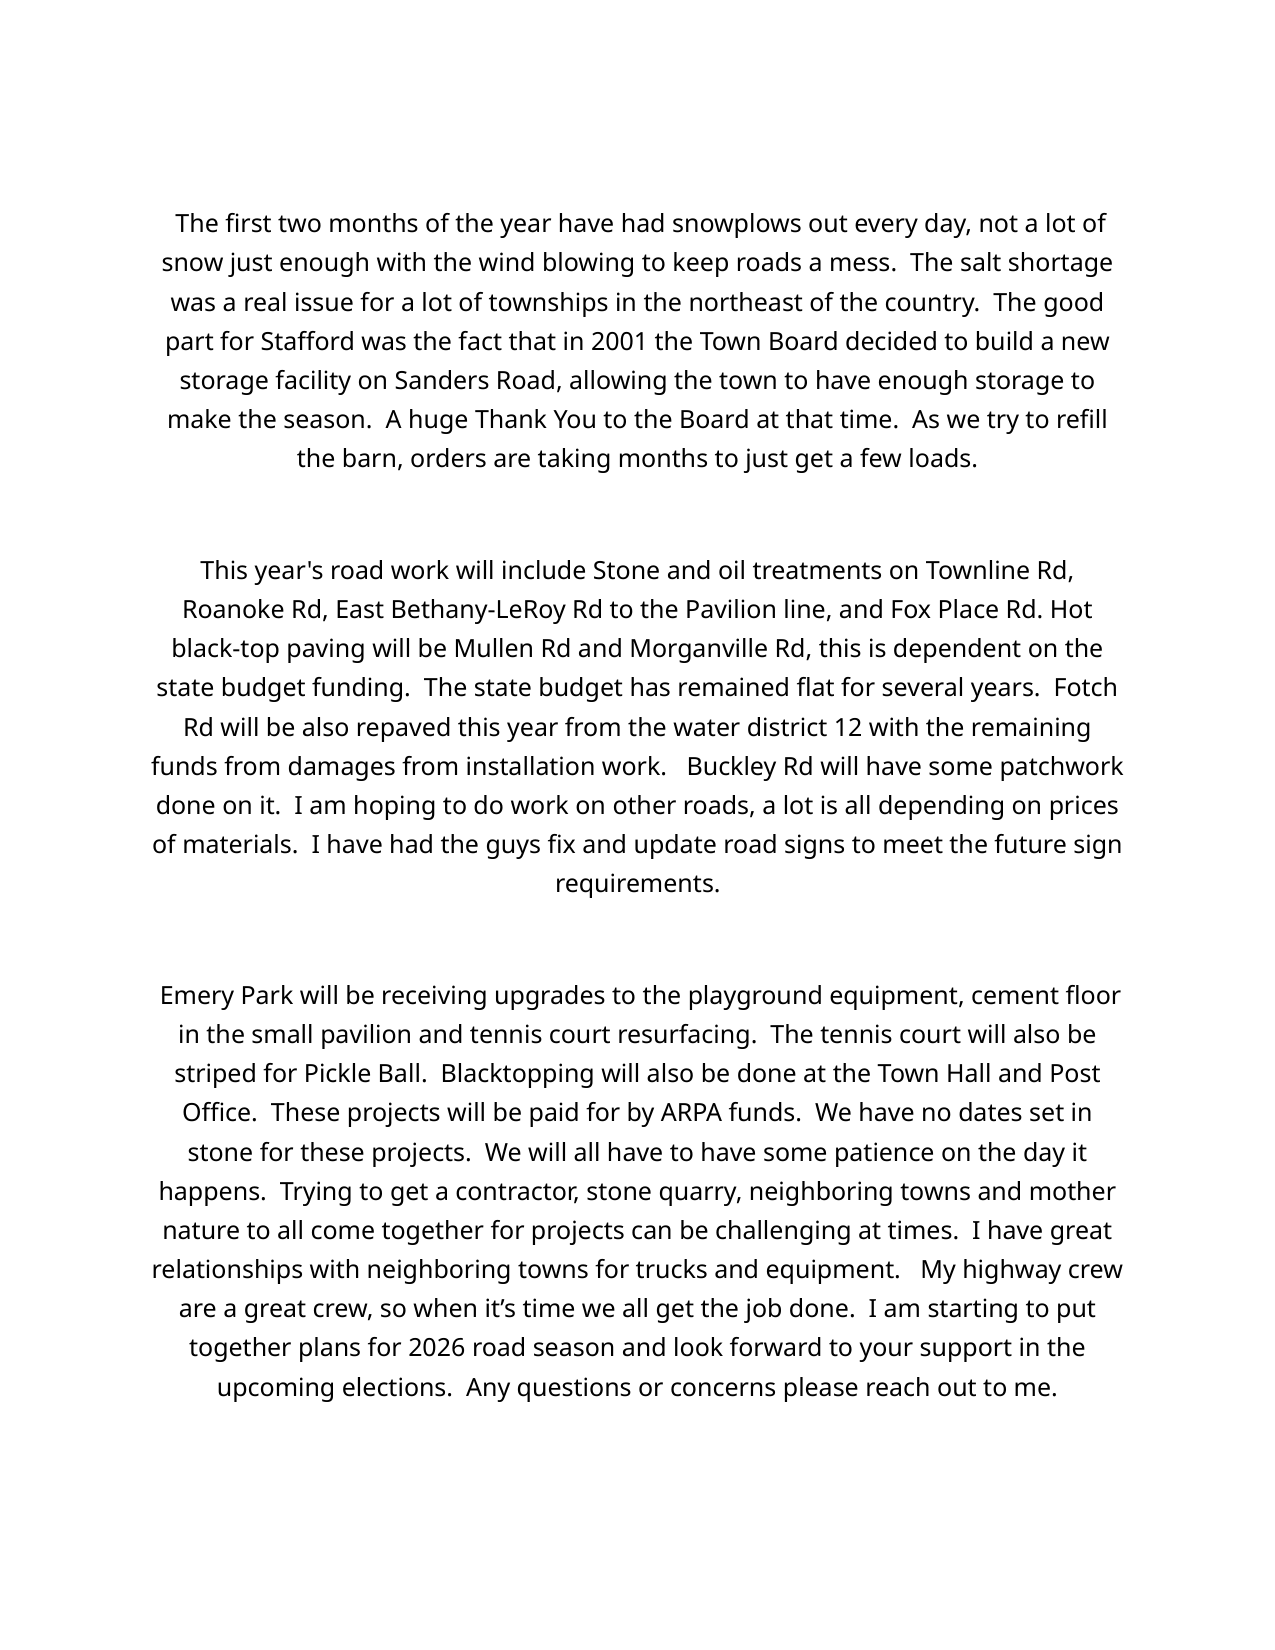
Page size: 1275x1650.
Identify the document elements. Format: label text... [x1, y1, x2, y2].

text Emery Park will be receiving upgrades to the playground equipment, cement floor in the small pavilion and tennis court resurfacing. The tennis court will also be striped for Pickle Ball. Blacktopping will also be done at the Town Hall and Post Office. These projects will be paid for by ARPA funds. We have no dates set in stone for these projects. We will all have to have some patience on the day it happens. Trying to get a contractor, stone quarry, neighboring towns and mother nature to all come together for projects can be challenging at times. I have great relationships with neighboring towns for trucks and equipment. My highway crew are a great crew, so when it’s time we all get the job done. I am starting to put together plans for 2026 road season and look forward to your support in the upcoming elections. Any questions or concerns please reach out to me. [150, 977, 1125, 1403]
text This year's road work will include Stone and oil treatments on Townline Rd, Roanoke Rd, East Bethany-LeRoy Rd to the Pavilion line, and Fox Place Rd. Hot black-top paving will be Mullen Rd and Morganville Rd, this is dependent on the state budget funding. The state budget has remained flat for several years. Fotch Rd will be also repaved this year from the water district 12 with the remaining funds from damages from installation work. Buckley Rd will have some patchwork done on it. I am hoping to do work on other roads, a lot is all depending on prices of materials. I have had the guys fix and update road signs to meet the future sign requirements. [150, 552, 1125, 900]
text The first two months of the year have had snowplows out every day, not a lot of snow just enough with the wind blowing to keep roads a mess. The salt shortage was a real issue for a lot of townships in the northeast of the country. The good part for Stafford was the fact that in 2001 the Town Board decided to build a new storage facility on Sanders Road, allowing the town to have enough storage to make the season. A huge Thank You to the Board at that time. As we try to refill the barn, orders are taking months to just get a few loads. [150, 206, 1125, 475]
